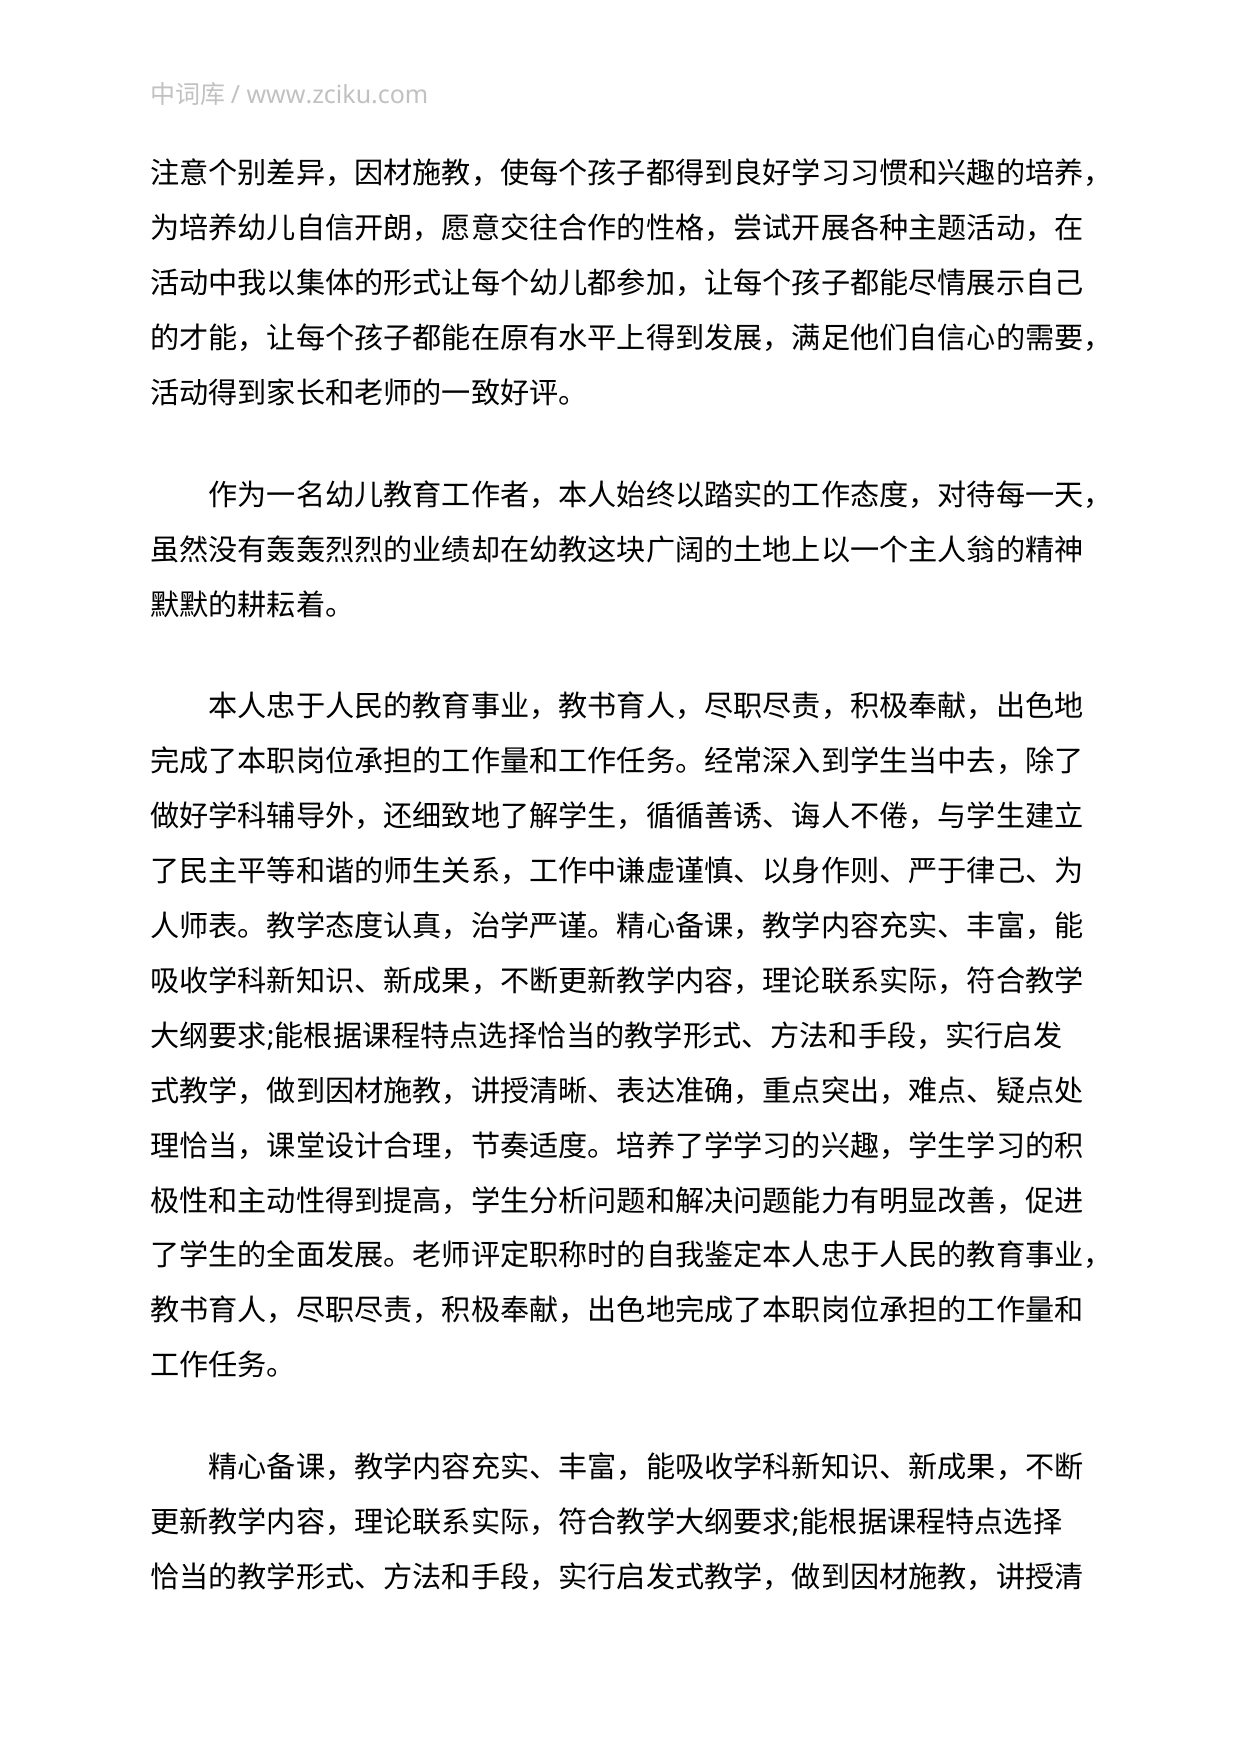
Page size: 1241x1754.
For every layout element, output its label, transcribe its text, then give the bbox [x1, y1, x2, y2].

text 作为一名幼儿教育工作者，本人始终以踏实的工作态度，对待每一天，虽然没有轰轰烈烈的业绩却在幼教这块广阔的土地上以一个主人翁的精神默默的耕耘着。 [150, 471, 1090, 623]
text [150, 1443, 1090, 1596]
text 本人忠于人民的教育事业，教书育人，尽职尽责，积极奉献，出色地完成了本职岗位承担的工作量和工作任务。经常深入到学生当中去，除了做好学科辅导外，还细致地了解学生，循循善诱、诲人不倦，与学生建立了民主平等和谐的师生关系，工作中谦虚谨慎、以身作则、严于律己、为人师表。教学态度认真，治学严谨。精心备课，教学内容充实、丰富，能吸收学科新知识、新成果，不断更新教学内容，理论联系实际，符合教学大纲要求;能根据课程特点选择恰当的教学形式、方法和手段，实行启发式教学，做到因材施教，讲授清晰、表达准确，重点突出，难点、疑点处理恰当，课堂设计合理，节奏适度。培养了学学习的兴趣，学生学习的积极性和主动性得到提高，学生分析问题和解决问题能力有明显改善，促进了学生的全面发展。老师评定职称时的自我鉴定本人忠于人民的教育事业，教书育人，尽职尽责，积极奉献，出色地完成了本职岗位承担的工作量和工作任务。 [150, 683, 1090, 1384]
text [150, 150, 1090, 412]
